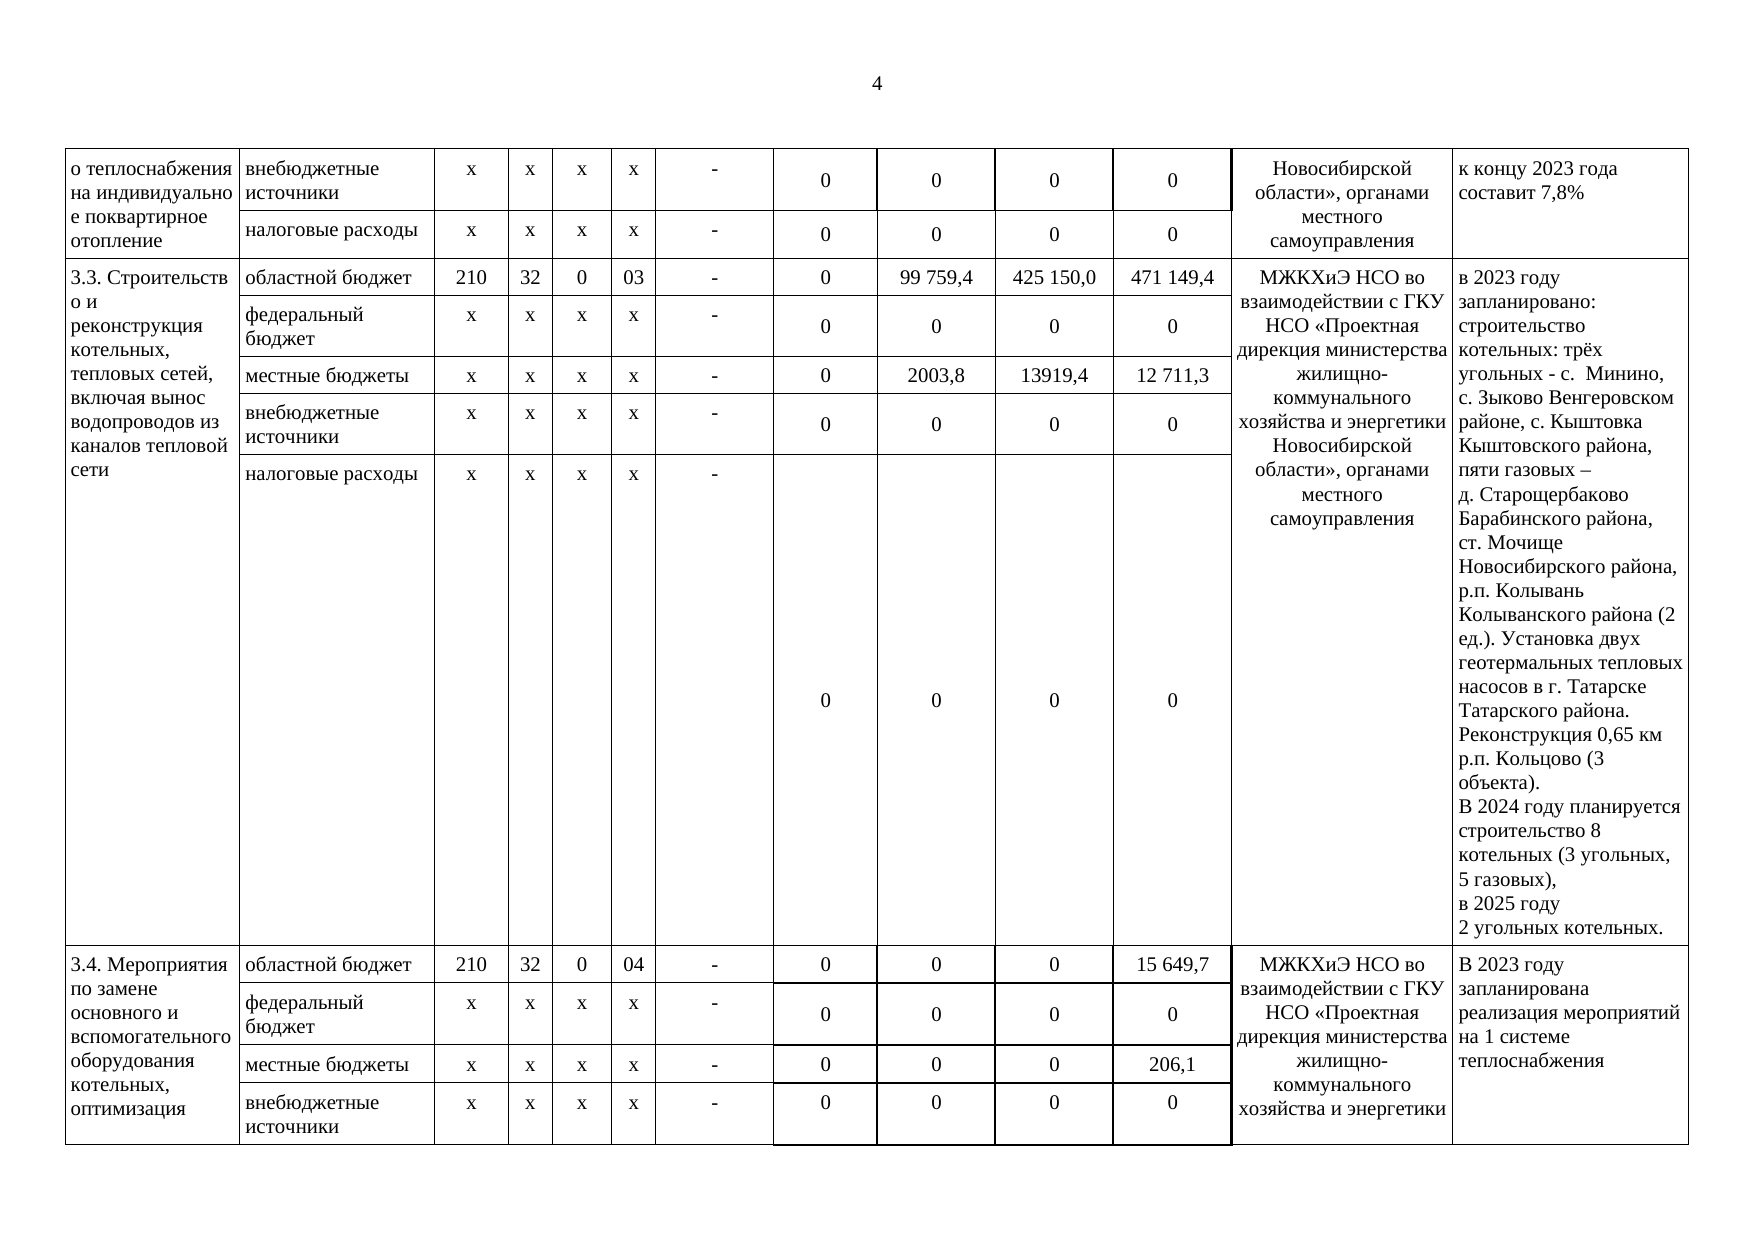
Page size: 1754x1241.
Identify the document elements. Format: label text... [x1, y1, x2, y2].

table_cell 32 [509, 259, 552, 295]
table_cell 99 759,4 [878, 259, 995, 295]
table_cell 0 [774, 259, 877, 295]
table_cell - [656, 259, 773, 295]
table_cell 0 [774, 946, 876, 982]
table_cell - [656, 1045, 773, 1082]
table_cell 0 [774, 1046, 876, 1082]
table_cell внебюджетные источники [240, 1083, 434, 1144]
table_cell х [612, 1045, 655, 1082]
table_cell 0 [774, 357, 877, 393]
table_cell х [553, 1083, 611, 1144]
table_cell х [509, 211, 552, 258]
table_cell х [612, 149, 655, 210]
table_cell х [509, 357, 552, 393]
table_cell х [553, 149, 611, 210]
table_cell 2003,8 [878, 357, 995, 393]
table_cell 0 [996, 211, 1113, 258]
table_cell 12 711,3 [1114, 357, 1231, 393]
table_cell 0 [996, 1084, 1112, 1144]
table_cell 03 [612, 259, 655, 295]
table_cell 15 649,7 [1114, 946, 1230, 982]
table_cell 0 [1114, 984, 1230, 1044]
table_cell 0 [878, 1084, 994, 1144]
table_cell - [656, 946, 773, 982]
table_cell х [435, 211, 508, 258]
table_cell х [435, 357, 508, 393]
table_cell х [509, 983, 552, 1044]
table_cell федеральный бюджет [240, 983, 434, 1044]
table_cell - [656, 149, 773, 210]
table_cell 3.3. Строительство и реконструкция котельных, тепловых сетей, включая вынос водопроводов из каналов тепловой сети [66, 259, 239, 944]
table_cell 210 [435, 946, 508, 982]
table_cell х [612, 296, 655, 356]
table_cell 0 [878, 211, 995, 258]
table_cell х [509, 1045, 552, 1082]
table_cell х [435, 1045, 508, 1082]
table_cell областной бюджет [240, 259, 434, 295]
table_cell федеральный бюджет [240, 296, 434, 356]
table_cell х [435, 394, 508, 454]
table_cell 0 [1114, 211, 1231, 258]
table_cell х [435, 1083, 508, 1144]
table_cell х [509, 296, 552, 356]
table_cell 0 [774, 455, 877, 944]
table_cell налоговые расходы [240, 211, 434, 258]
table_cell 0 [996, 984, 1112, 1044]
table_cell 04 [612, 946, 655, 982]
table_cell - [656, 394, 773, 454]
table_cell областной бюджет [240, 946, 434, 982]
table_cell х [553, 983, 611, 1044]
table_cell налоговые расходы [240, 455, 434, 944]
table_cell 0 [1114, 296, 1231, 356]
table_cell 0 [774, 1084, 876, 1144]
table_cell х [553, 1045, 611, 1082]
table_cell - [656, 211, 773, 258]
table_cell 0 [774, 296, 877, 356]
table_cell 0 [878, 394, 995, 454]
table_cell 0 [878, 149, 994, 210]
table_cell 0 [553, 259, 611, 295]
table_cell - [656, 296, 773, 356]
table_cell х [612, 455, 655, 944]
table_cell внебюджетные источники [240, 149, 434, 210]
table_cell х [553, 211, 611, 258]
table_cell х [509, 1083, 552, 1144]
table_cell х [553, 357, 611, 393]
table_cell 206,1 [1114, 1046, 1230, 1082]
table_cell 0 [878, 984, 994, 1044]
table_cell х [553, 394, 611, 454]
table_cell 32 [509, 946, 552, 982]
table_cell 0 [878, 946, 994, 982]
table_cell х [509, 455, 552, 944]
table_cell - [656, 357, 773, 393]
table_cell - [656, 1083, 773, 1144]
table_cell х [435, 455, 508, 944]
table_cell х [612, 211, 655, 258]
table_cell 0 [1114, 455, 1231, 944]
table_cell - [656, 455, 773, 944]
table_cell 0 [774, 211, 877, 258]
table_cell 0 [996, 394, 1113, 454]
table_cell 0 [996, 1046, 1112, 1082]
table_cell х [612, 357, 655, 393]
table_cell местные бюджеты [240, 1045, 434, 1082]
table_cell 0 [553, 946, 611, 982]
table_cell х [509, 394, 552, 454]
table_cell 0 [996, 455, 1113, 944]
table_cell 3.4. Мероприятия по замене основного и вспомогательного оборудования котельных, оптимизация гидравлических режимов тепловых сетей [66, 946, 239, 1144]
table_cell 0 [878, 455, 995, 944]
table_cell 0 [774, 394, 877, 454]
table_cell х [612, 394, 655, 454]
table_cell 0 [996, 296, 1113, 356]
table_cell 210 [435, 259, 508, 295]
table_cell х [435, 983, 508, 1044]
table_cell внебюджетные источники [240, 394, 434, 454]
table_cell х [553, 296, 611, 356]
table_cell 0 [1114, 394, 1231, 454]
table_cell 0 [996, 946, 1112, 982]
table_cell 471 149,4 [1114, 259, 1231, 295]
table_cell 0 [774, 149, 876, 210]
table_cell 0 [1114, 149, 1230, 210]
table_cell В 2023 году запланирована реализация мероприятий на 1 системе теплоснабжения [1453, 946, 1688, 1144]
table_cell х [612, 983, 655, 1044]
table_cell 0 [996, 149, 1112, 210]
table_cell 0 [878, 296, 995, 356]
table_cell 0 [1114, 1084, 1230, 1144]
table_cell 0 [878, 1046, 994, 1082]
table_cell 13919,4 [996, 357, 1113, 393]
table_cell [1232, 259, 1452, 944]
table_cell местные бюджеты [240, 357, 434, 393]
table_cell х [612, 1083, 655, 1144]
table_cell х [435, 149, 508, 210]
table_cell 0 [774, 984, 876, 1044]
table_cell х [553, 455, 611, 944]
table_cell х [509, 149, 552, 210]
table_cell 425 150,0 [996, 259, 1113, 295]
table_cell в 2023 году запланировано: строительство котельных: трёх угольных - с. Минино, с. Зыково Венгеровском районе, с. Кыштовка Кыштовского района, пяти газовых – д. Старощербаково Барабинского района, ст. Мочище Новосибирского района, р.п. Колывань Колыванского района (2 ед.). Установка двух геотермальных тепловых насосов в г. Татарске Татарского района. Реконструкция 0,65 км р.п. Кольцово (3 объекта). В 2024 году планируется строительство 8 котельных (3 угольных, 5 газовых), в 2025 году 2 угольных котельных. [1453, 259, 1688, 944]
table_cell х [435, 296, 508, 356]
table_cell - [656, 983, 773, 1044]
